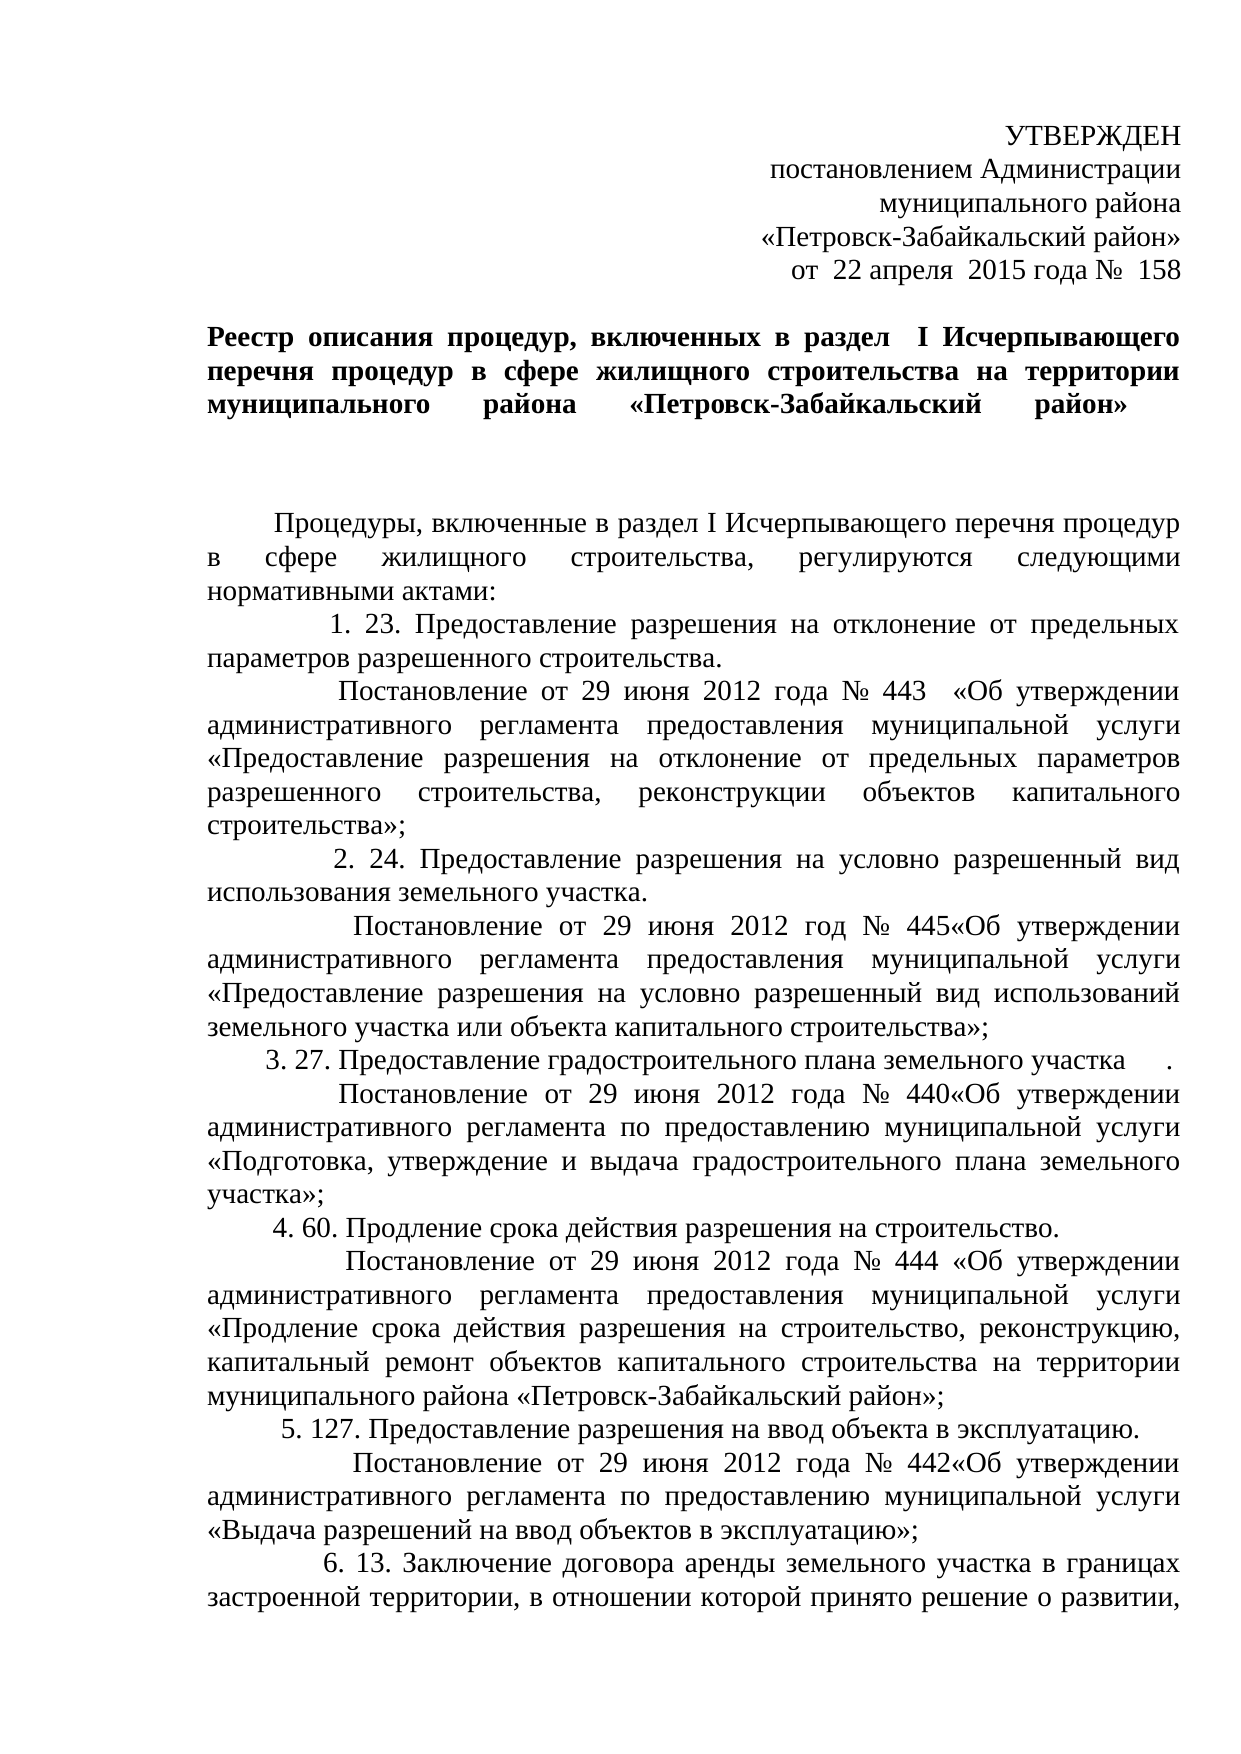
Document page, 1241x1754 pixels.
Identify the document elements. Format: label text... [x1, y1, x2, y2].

text 4. 60. Продление срока действия разрешения на строительство. [207, 1210, 1181, 1243]
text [207, 1545, 1181, 1612]
text постановлением Администрации [709, 152, 1181, 185]
text Постановление от 29 июня 2012 года № 444 «Об утверждении административного регламента предоставления муниципальной услуги «Продление срока действия разрешения на строительство, реконструкцию, капитальный ремонт объектов капитального строительства на территории муниципального района «Петровск-Забайкальский район»; [207, 1243, 1181, 1411]
text Постановление от 29 июня 2012 год № 445«Об утверждении административного регламента предоставления муниципальной услуги «Предоставление разрешения на условно разрешенный вид использований земельного участка или объекта капитального строительства»; [207, 908, 1181, 1042]
text 3. 27. Предоставление градостроительного плана земельного участка . [207, 1042, 1181, 1076]
text 2. 24. Предоставление разрешения на условно разрешенный вид использования земельного участка. [207, 841, 1181, 908]
text от 22 апреля 2015 года № 158 [709, 252, 1181, 286]
text 1. 23. Предоставление разрешения на отклонение от предельных параметров разрешенного строительства. [207, 606, 1181, 673]
text 5. 127. Предоставление разрешения на ввод объекта в эксплуатацию. [207, 1411, 1181, 1445]
text Реестр описания процедур, включенных в раздел I Исчерпывающего перечня процедур в сфере жилищного строительства на территории муниципального района «Петровск-Забайкальский район» [207, 319, 1181, 452]
text Постановление от 29 июня 2012 года № 442«Об утверждении административного регламента по предоставлению муниципальной услуги «Выдача разрешений на ввод объектов в эксплуатацию»; [207, 1445, 1181, 1545]
text муниципального района [709, 185, 1181, 219]
text Постановление от 29 июня 2012 года № 440«Об утверждении административного регламента по предоставлению муниципальной услуги «Подготовка, утверждение и выдача градостроительного плана земельного участка»; [207, 1076, 1181, 1210]
text «Петровск-Забайкальский район» [709, 219, 1181, 252]
text УТВЕРЖДЕН [709, 118, 1181, 152]
text Постановление от 29 июня 2012 года № 443 «Об утверждении административного регламента предоставления муниципальной услуги «Предоставление разрешения на отклонение от предельных параметров разрешенного строительства, реконструкции объектов капитального строительства»; [207, 673, 1181, 841]
text Процедуры, включенные в раздел I Исчерпывающего перечня процедур в сфере жилищного строительства, регулируются следующими нормативными актами: [207, 506, 1181, 606]
